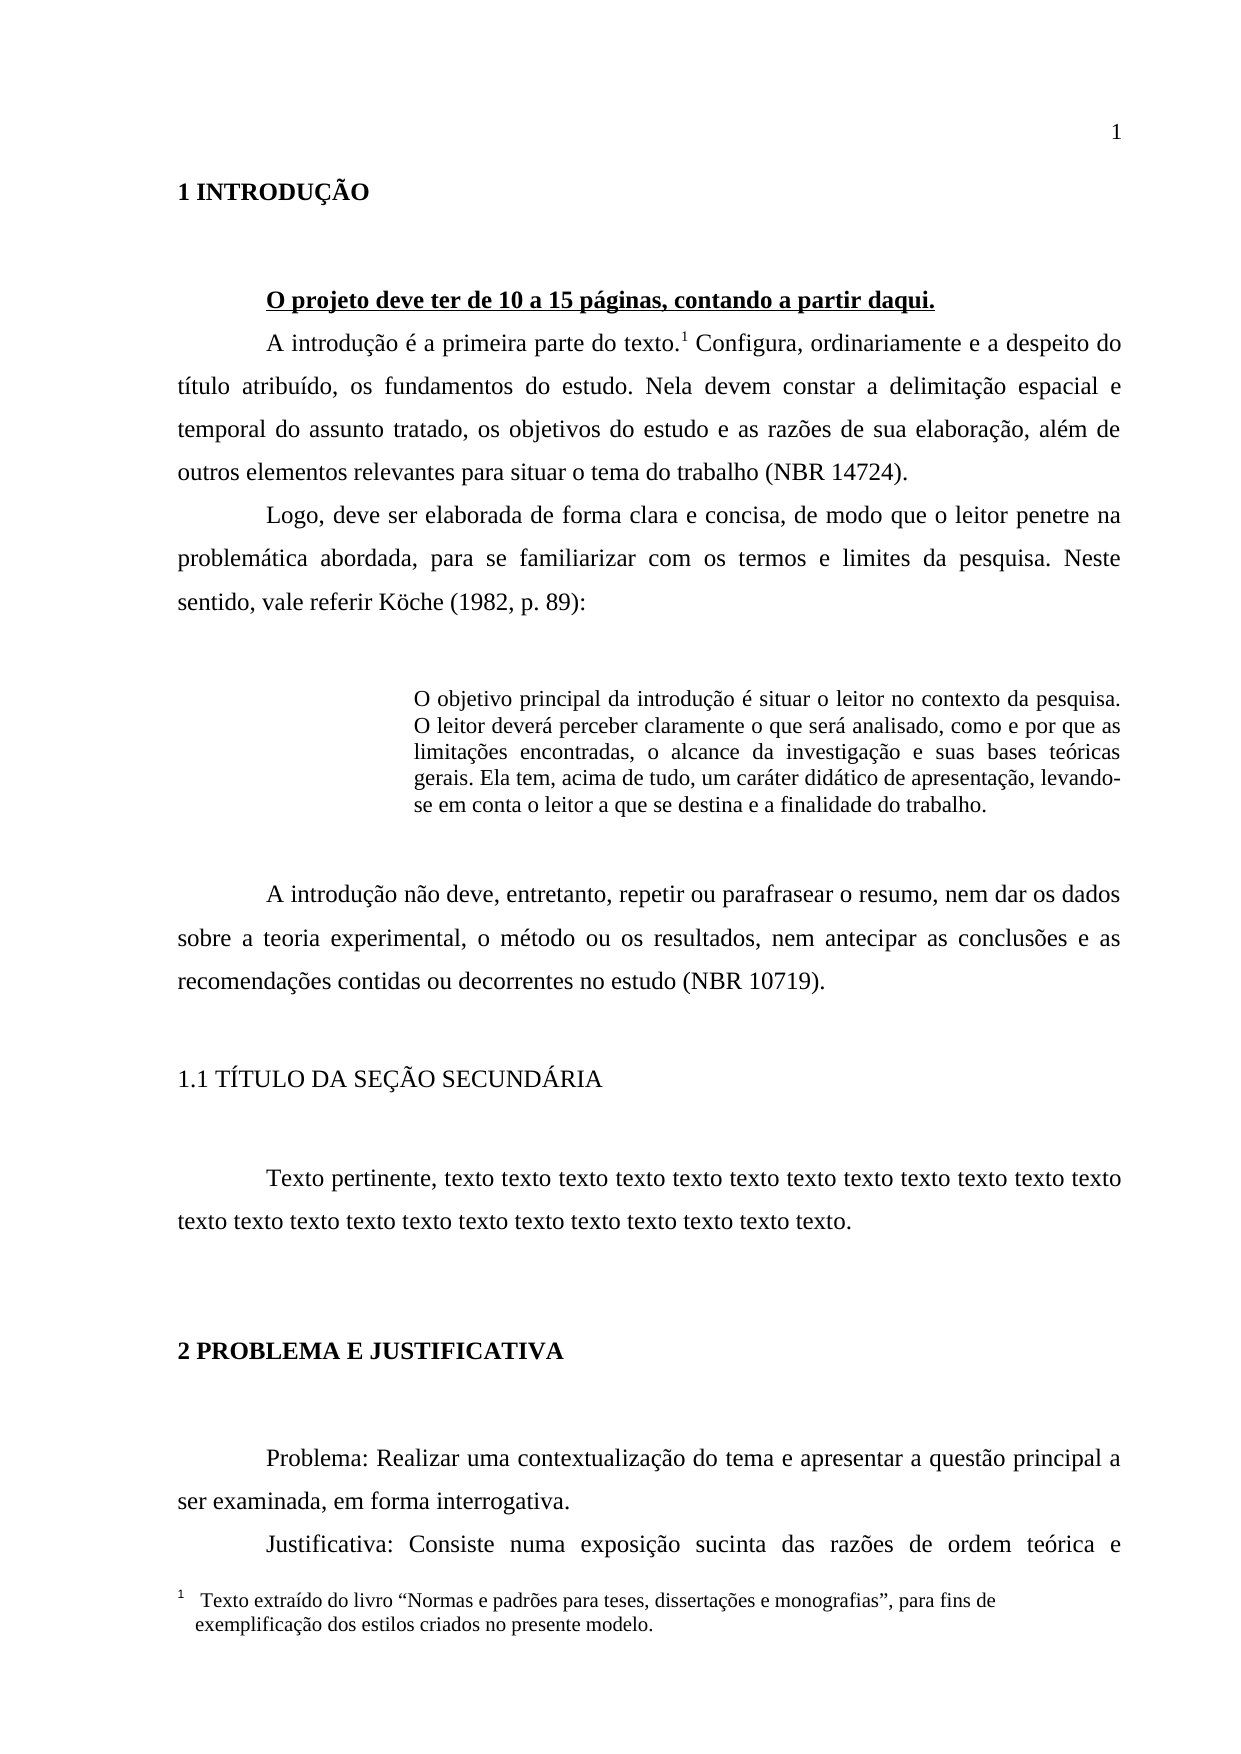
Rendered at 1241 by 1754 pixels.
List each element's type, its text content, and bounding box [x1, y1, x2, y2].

text Logo, deve ser elaborada de forma clara e concisa, de modo que o leitor penetre na problemática abordada, para se familiarizar com os termos e limites da pesquisa. Neste sentido, vale referir Köche (1982, p. 89): [177, 500, 1122, 615]
text O projeto deve ter de 10 a 15 páginas, contando a partir daqui. [177, 285, 1122, 313]
text O objetivo principal da introdução é situar o leitor no contexto da pesquisa. O leitor deverá perceber claramente o que será analisado, como e por que as limitações encontradas, o alcance da investigação e suas bases teóricas gerais. Ela tem, acima de tudo, um caráter didático de apresentação, levando-se em conta o leitor a que se destina e a finalidade do trabalho. [413, 685, 1122, 817]
text PROBLEMA E JUSTIFICATIVA [177, 1336, 1122, 1364]
text 1.1 TÍTULO DA SEÇÃO SECUNDÁRIA [177, 1064, 1122, 1093]
text INTRODUÇÃO [177, 177, 1122, 206]
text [177, 1529, 1122, 1558]
text Texto pertinente, texto texto texto texto texto texto texto texto texto texto texto texto texto texto texto texto texto texto texto texto texto texto texto texto. [177, 1163, 1122, 1235]
text Problema: Realizar uma contextualização do tema e apresentar a questão principal a ser examinada, em forma interrogativa. [177, 1443, 1122, 1515]
text A introdução é a primeira parte do texto. Configura, ordinariamente e a despeito do título atribuído, os fundamentos do estudo. Nela devem constar a delimitação espacial e temporal do assunto tratado, os objetivos do estudo e as razões de sua elaboração, além de outros elementos relevantes para situar o tema do trabalho (NBR 14724). [177, 328, 1122, 486]
text A introdução não deve, entretanto, repetir ou parafrasear o resumo, nem dar os dados sobre a teoria experimental, o método ou os resultados, nem antecipar as conclusões e as recomendações contidas ou decorrentes no estudo (NBR 10719). [177, 879, 1122, 994]
